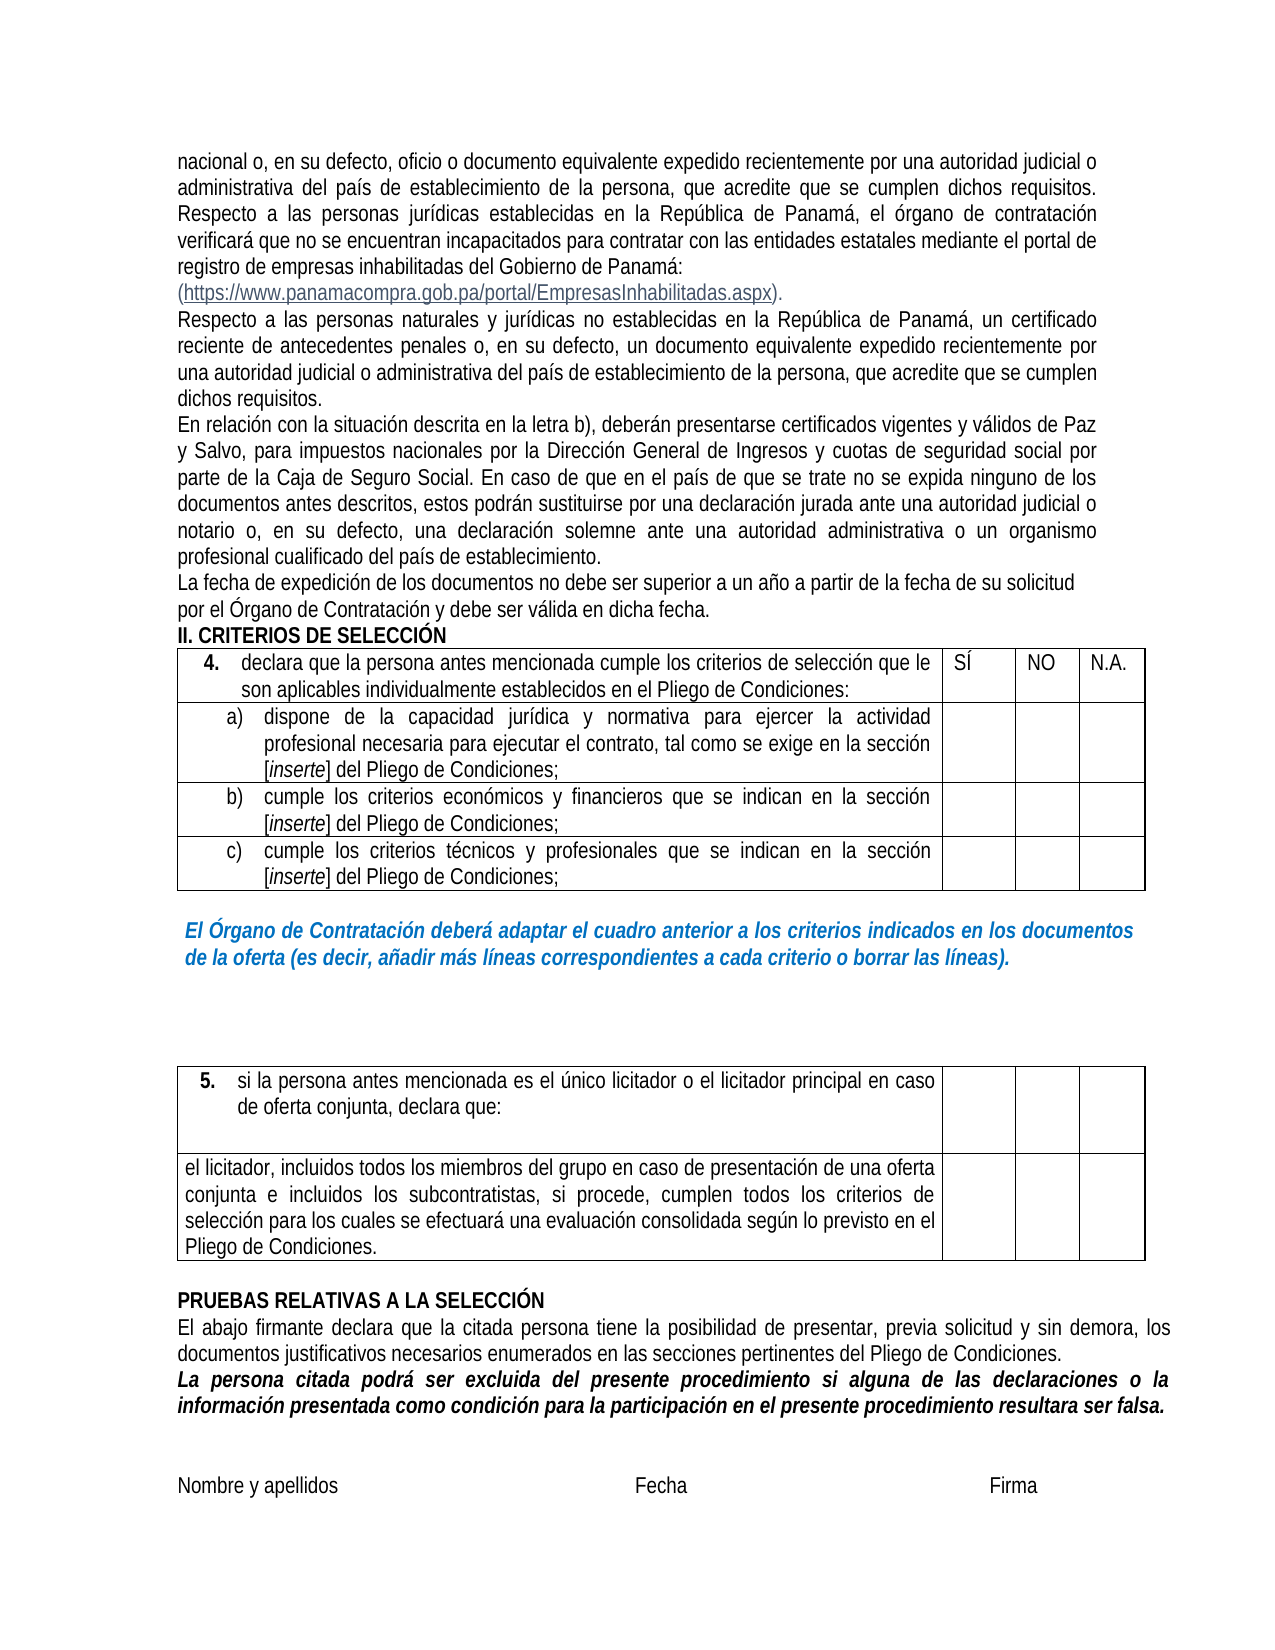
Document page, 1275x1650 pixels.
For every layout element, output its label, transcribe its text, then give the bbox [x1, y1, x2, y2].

table_cell [1016, 1154, 1079, 1260]
text Respecto a las personas naturales y jurídicas no establecidas en la República de Panamá, un certificado reciente de antecedentes penales o, en su defecto, un documento equivalente expedido recientemente por una autoridad judicial o administrativa del país de establecimiento de la persona, que acredite que se cumplen dichos requisitos. [177, 306, 1098, 411]
text La fecha de expedición de los documentos no debe ser superior a un año a partir de la fecha de su solicitud por el Órgano de Contratación y debe ser válida en dicha fecha. [177, 569, 1098, 622]
table_cell [1016, 783, 1079, 836]
text II. CRITERIOS DE SELECCIÓN [177, 622, 1098, 648]
table_cell cumple los criterios económicos y financieros que se indican en la sección [inserte] del Pliego de Condiciones; [178, 783, 942, 836]
table_header NO [1016, 649, 1079, 702]
table_cell [943, 1067, 1015, 1153]
table_cell [943, 703, 1015, 782]
table_cell [1016, 703, 1079, 782]
table_cell [1016, 1067, 1079, 1153]
text (https://www.panamacompra.gob.pa/portal/EmpresasInhabilitadas.aspx). [177, 279, 1098, 306]
table_cell [1016, 837, 1079, 890]
table_cell [943, 837, 1015, 890]
table_header SÍ [943, 649, 1015, 702]
table_cell [1080, 783, 1144, 836]
table_cell dispone de la capacidad jurídica y normativa para ejercer la actividad profesional necesaria para ejecutar el contrato, tal como se exige en la sección [inserte] del Pliego de Condiciones; [178, 703, 942, 782]
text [177, 148, 1098, 279]
table_cell [943, 783, 1015, 836]
table_cell [1080, 703, 1144, 782]
table_cell [943, 1154, 1015, 1260]
table_header N.A. [1080, 649, 1144, 702]
table_cell cumple los criterios técnicos y profesionales que se indican en la sección [inserte] del Pliego de Condiciones; [178, 837, 942, 890]
table_cell si la persona antes mencionada es el único licitador o el licitador principal en caso de oferta conjunta, declara que: [178, 1067, 942, 1153]
text Nombre y apellidos Fecha Firma [177, 1472, 1098, 1498]
table_cell [1080, 1067, 1144, 1153]
table_cell El Órgano de Contratación deberá adaptar el cuadro anterior a los criterios indicados en los documentos de la oferta (es decir, añadir más líneas correspondientes a cada criterio o borrar las líneas). [178, 891, 1145, 1066]
table_cell [1080, 1154, 1144, 1260]
text El abajo firmante declara que la citada persona tiene la posibilidad de presentar, previa solicitud y sin demora, los documentos justificativos necesarios enumerados en las secciones pertinentes del Pliego de Condiciones. [177, 1313, 1172, 1366]
table_header declara que la persona antes mencionada cumple los criterios de selección que le son aplicables individualmente establecidos en el Pliego de Condiciones: [178, 649, 942, 702]
table_cell el licitador, incluidos todos los miembros del grupo en caso de presentación de una oferta conjunta e incluidos los subcontratistas, si procede, cumplen todos los criterios de selección para los cuales se efectuará una evaluación consolidada según lo previsto en el Pliego de Condiciones. [178, 1154, 942, 1260]
table_cell [1080, 837, 1144, 890]
text PRUEBAS RELATIVAS A LA SELECCIÓN [177, 1287, 1098, 1313]
text En relación con la situación descrita en la letra b), deberán presentarse certificados vigentes y válidos de Paz y Salvo, para impuestos nacionales por la Dirección General de Ingresos y cuotas de seguridad social por parte de la Caja de Seguro Social. En caso de que en el país de que se trate no se expida ninguno de los documentos antes descritos, estos podrán sustituirse por una declaración jurada ante una autoridad judicial o notario o, en su defecto, una declaración solemne ante una autoridad administrativa o un organismo profesional cualificado del país de establecimiento. [177, 411, 1098, 569]
text La persona citada podrá ser excluida del presente procedimiento si alguna de las declaraciones o la información presentada como condición para la participación en el presente procedimiento resultara ser falsa. [177, 1366, 1172, 1419]
